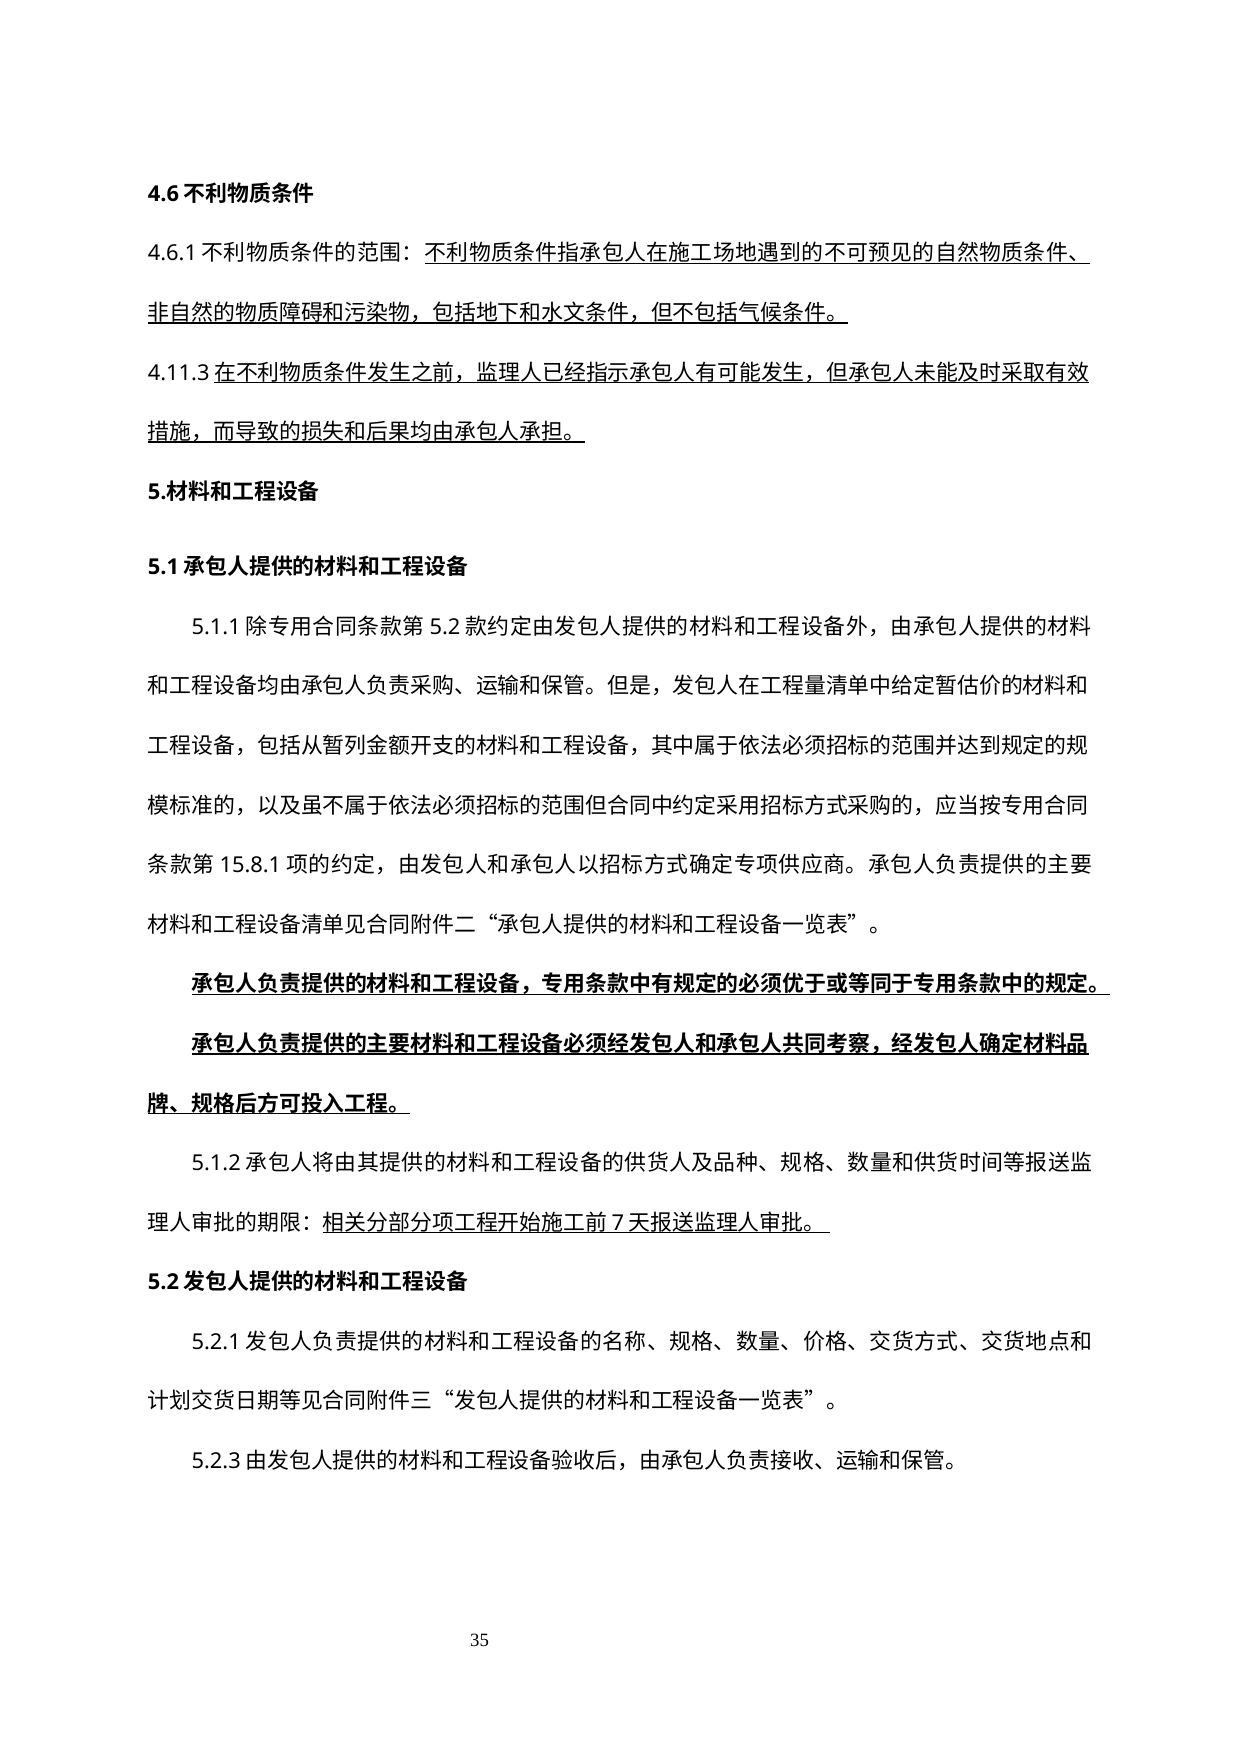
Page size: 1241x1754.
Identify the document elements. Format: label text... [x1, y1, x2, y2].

text 4.11.3在不利物质条件发生之前，监理人已经指示承包人有可能发生，但承包人未能及时采取有效措施，而导致的损失和后果均由承包人承担。 [148, 341, 1092, 460]
subtitle 5.材料和工程设备 [148, 460, 1092, 519]
text 5.2.3由发包人提供的材料和工程设备验收后，由承包人负责接收、运输和保管。 [148, 1429, 1092, 1489]
subtitle 5.1承包人提供的材料和工程设备 [148, 535, 1092, 595]
text 4.6.1不利物质条件的范围：不利物质条件指承包人在施工场地遇到的不可预见的自然物质条件、非自然的物质障碍和污染物，包括地下和水文条件，但不包括气候条件。 [148, 222, 1092, 341]
subtitle 5.2发包人提供的材料和工程设备 [148, 1250, 1092, 1310]
text 5.1.2承包人将由其提供的材料和工程设备的供货人及品种、规格、数量和供货时间等报送监理人审批的期限：相关分部分项工程开始施工前7天报送监理人审批。 [148, 1131, 1092, 1250]
text 承包人负责提供的主要材料和工程设备必须经发包人和承包人共同考察，经发包人确定材料品牌、规格后方可投入工程。 [148, 1012, 1092, 1131]
text 承包人负责提供的材料和工程设备，专用条款中有规定的必须优于或等同于专用条款中的规定。 [148, 952, 1092, 1012]
text 5.2.1发包人负责提供的材料和工程设备的名称、规格、数量、价格、交货方式、交货地点和计划交货日期等见合同附件三“发包人提供的材料和工程设备一览表”。 [148, 1310, 1092, 1429]
subtitle 4.6不利物质条件 [148, 162, 1092, 222]
text 5.1.1除专用合同条款第5.2款约定由发包人提供的材料和工程设备外，由承包人提供的材料和工程设备均由承包人负责采购、运输和保管。但是，发包人在工程量清单中给定暂估价的材料和工程设备，包括从暂列金额开支的材料和工程设备，其中属于依法必须招标的范围并达到规定的规模标准的，以及虽不属于依法必须招标的范围但合同中约定采用招标方式采购的，应当按专用合同条款第15.8.1项的约定，由发包人和承包人以招标方式确定专项供应商。承包人负责提供的主要材料和工程设备清单见合同附件二“承包人提供的材料和工程设备一览表”。 [148, 595, 1092, 952]
